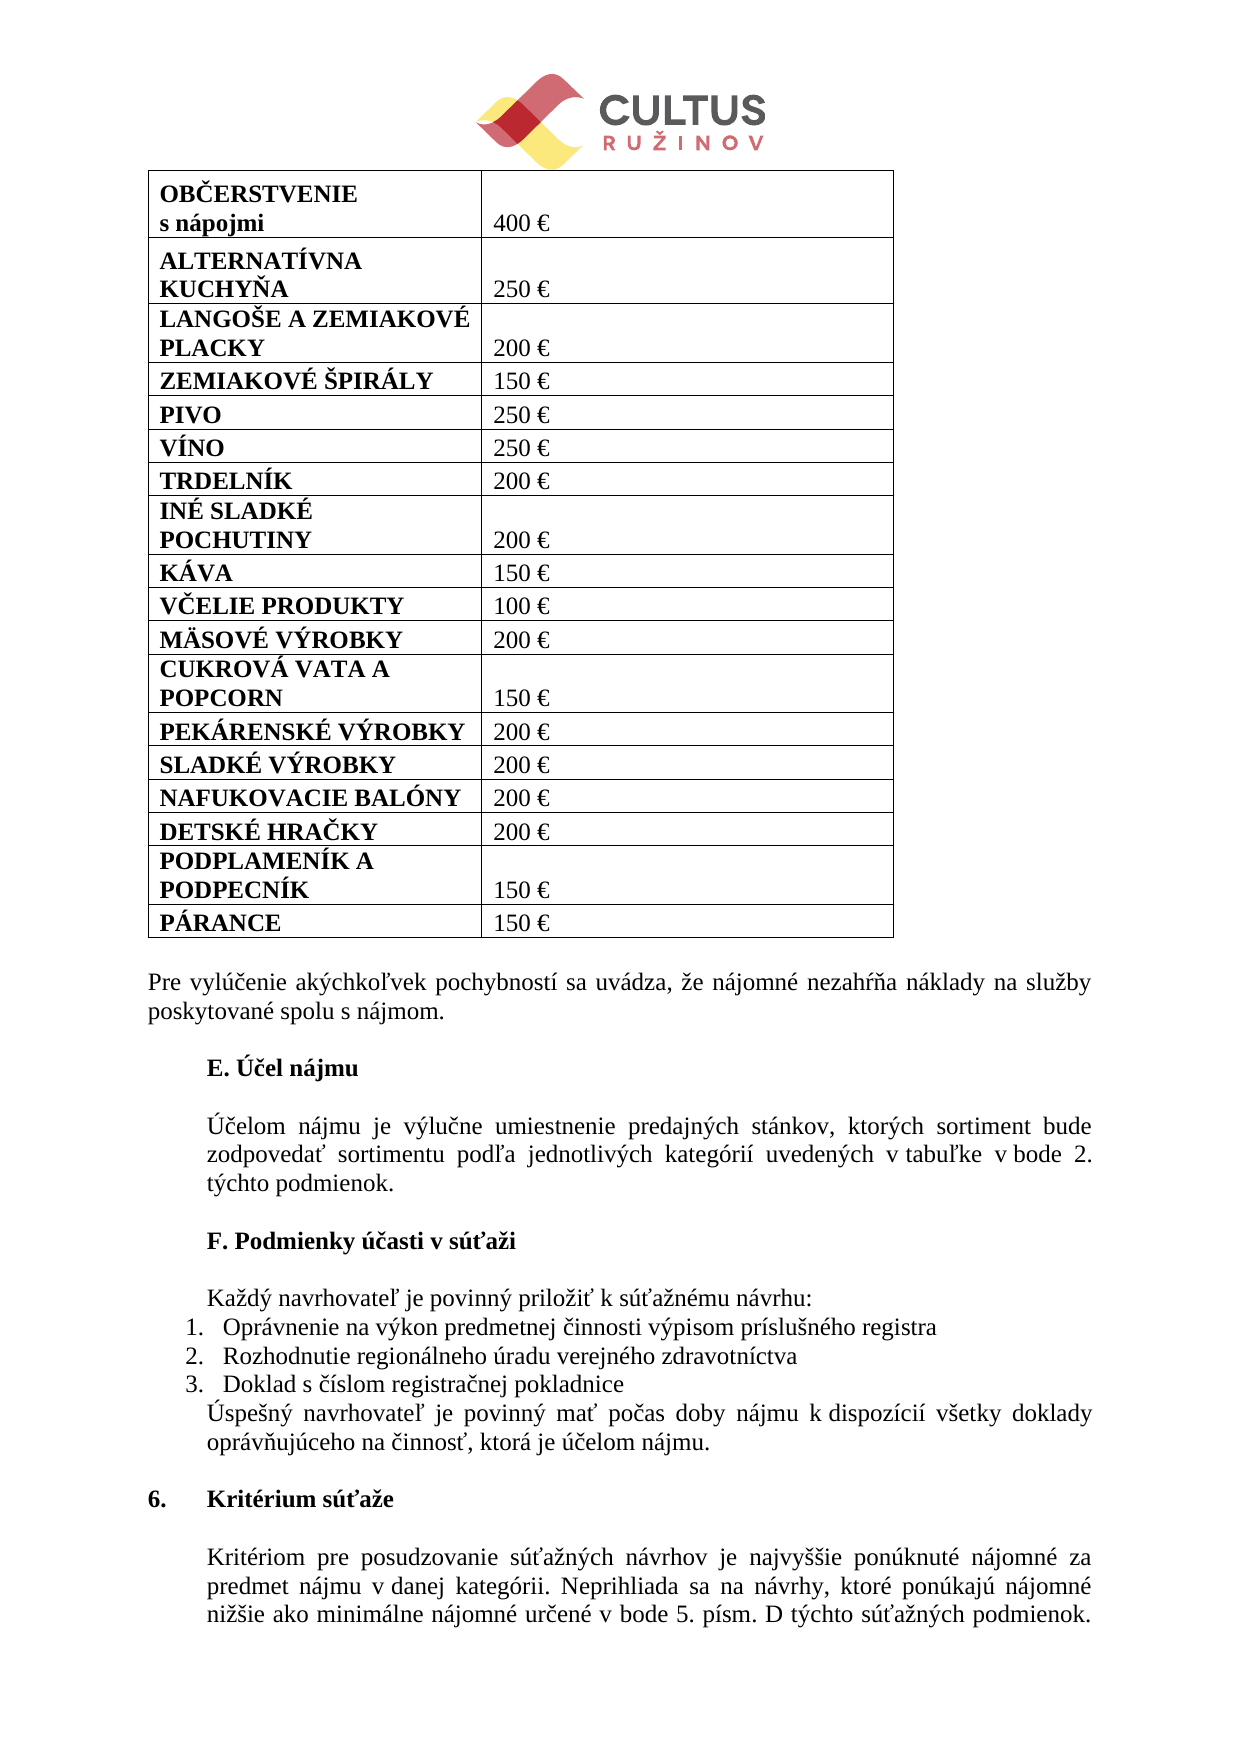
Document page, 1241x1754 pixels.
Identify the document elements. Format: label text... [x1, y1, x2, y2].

table_cell 200 € [482, 780, 893, 812]
table_cell 200 € [482, 746, 893, 779]
table_cell 200 € [482, 813, 893, 845]
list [207, 1542, 1093, 1628]
table_cell PEKÁRENSKÉ VÝROBKY [149, 713, 481, 745]
table_cell KÁVA [149, 555, 481, 587]
table_cell MÄSOVÉ VÝROBKY [149, 621, 481, 653]
table_cell 250 € [482, 238, 893, 303]
table_cell 200 € [482, 304, 893, 362]
table_cell NAFUKOVACIE BALÓNY [149, 780, 481, 812]
table_cell 200 € [482, 713, 893, 745]
table_cell VÍNO [149, 430, 481, 462]
table_cell 150 € [482, 905, 893, 937]
list E. Účel nájmu [207, 1053, 1093, 1082]
table_cell DETSKÉ HRAČKY [149, 813, 481, 845]
table_cell 150 € [482, 363, 893, 395]
text Každý navrhovateľ je povinný priložiť k súťažnému návrhu: [207, 1283, 1093, 1312]
table_cell PIVO [149, 396, 481, 428]
text Pre vylúčenie akýchkoľvek pochybností sa uvádza, že nájomné nezahŕňa náklady na služby poskytované spolu s nájmom. [148, 967, 1093, 1024]
table_cell 200 € [482, 621, 893, 653]
table_cell SLADKÉ VÝROBKY [149, 746, 481, 779]
table_cell VČELIE PRODUKTY [149, 588, 481, 620]
table_cell PODPLAMENÍK A PODPECNÍK [149, 846, 481, 904]
table_cell ZEMIAKOVÉ ŠPIRÁLY [149, 363, 481, 395]
table_cell CUKROVÁ VATA A POPCORN [149, 655, 481, 712]
table_cell TRDELNÍK [149, 463, 481, 495]
table_cell ALTERNATÍVNA KUCHYŇA [149, 238, 481, 303]
table_cell 400 € [482, 171, 893, 237]
table_cell 200 € [482, 496, 893, 554]
table_cell OBČERSTVENIE s nápojmi [149, 171, 481, 237]
table_cell 100 € [482, 588, 893, 620]
list Kritérium súťaže [148, 1484, 1093, 1513]
table_cell INÉ SLADKÉ POCHUTINY [149, 496, 481, 554]
table_cell 150 € [482, 555, 893, 587]
table_cell 200 € [482, 463, 893, 495]
table_cell PÁRANCE [149, 905, 481, 937]
list Doklad s číslom registračnej pokladnice [185, 1369, 1093, 1398]
table_cell LANGOŠE A ZEMIAKOVÉ PLACKY [149, 304, 481, 362]
list Rozhodnutie regionálneho úradu verejného zdravotníctva [185, 1341, 1093, 1369]
text F. Podmienky účasti v súťaži [207, 1226, 1093, 1254]
text Úspešný navrhovateľ je povinný mať počas doby nájmu k dispozícií všetky doklady oprávňujúceho na činnosť, ktorá je účelom nájmu. [207, 1398, 1093, 1456]
text Účelom nájmu je výlučne umiestnenie predajných stánkov, ktorých sortiment bude zodpovedať sortimentu podľa jednotlivých kategórií uvedených v tabuľke v bode 2. týchto podmienok. [207, 1111, 1093, 1197]
table_cell 250 € [482, 396, 893, 428]
table_cell 150 € [482, 846, 893, 904]
list Oprávnenie na výkon predmetnej činnosti výpisom príslušného registra [185, 1312, 1093, 1341]
table_cell 250 € [482, 430, 893, 462]
table_cell 150 € [482, 655, 893, 712]
